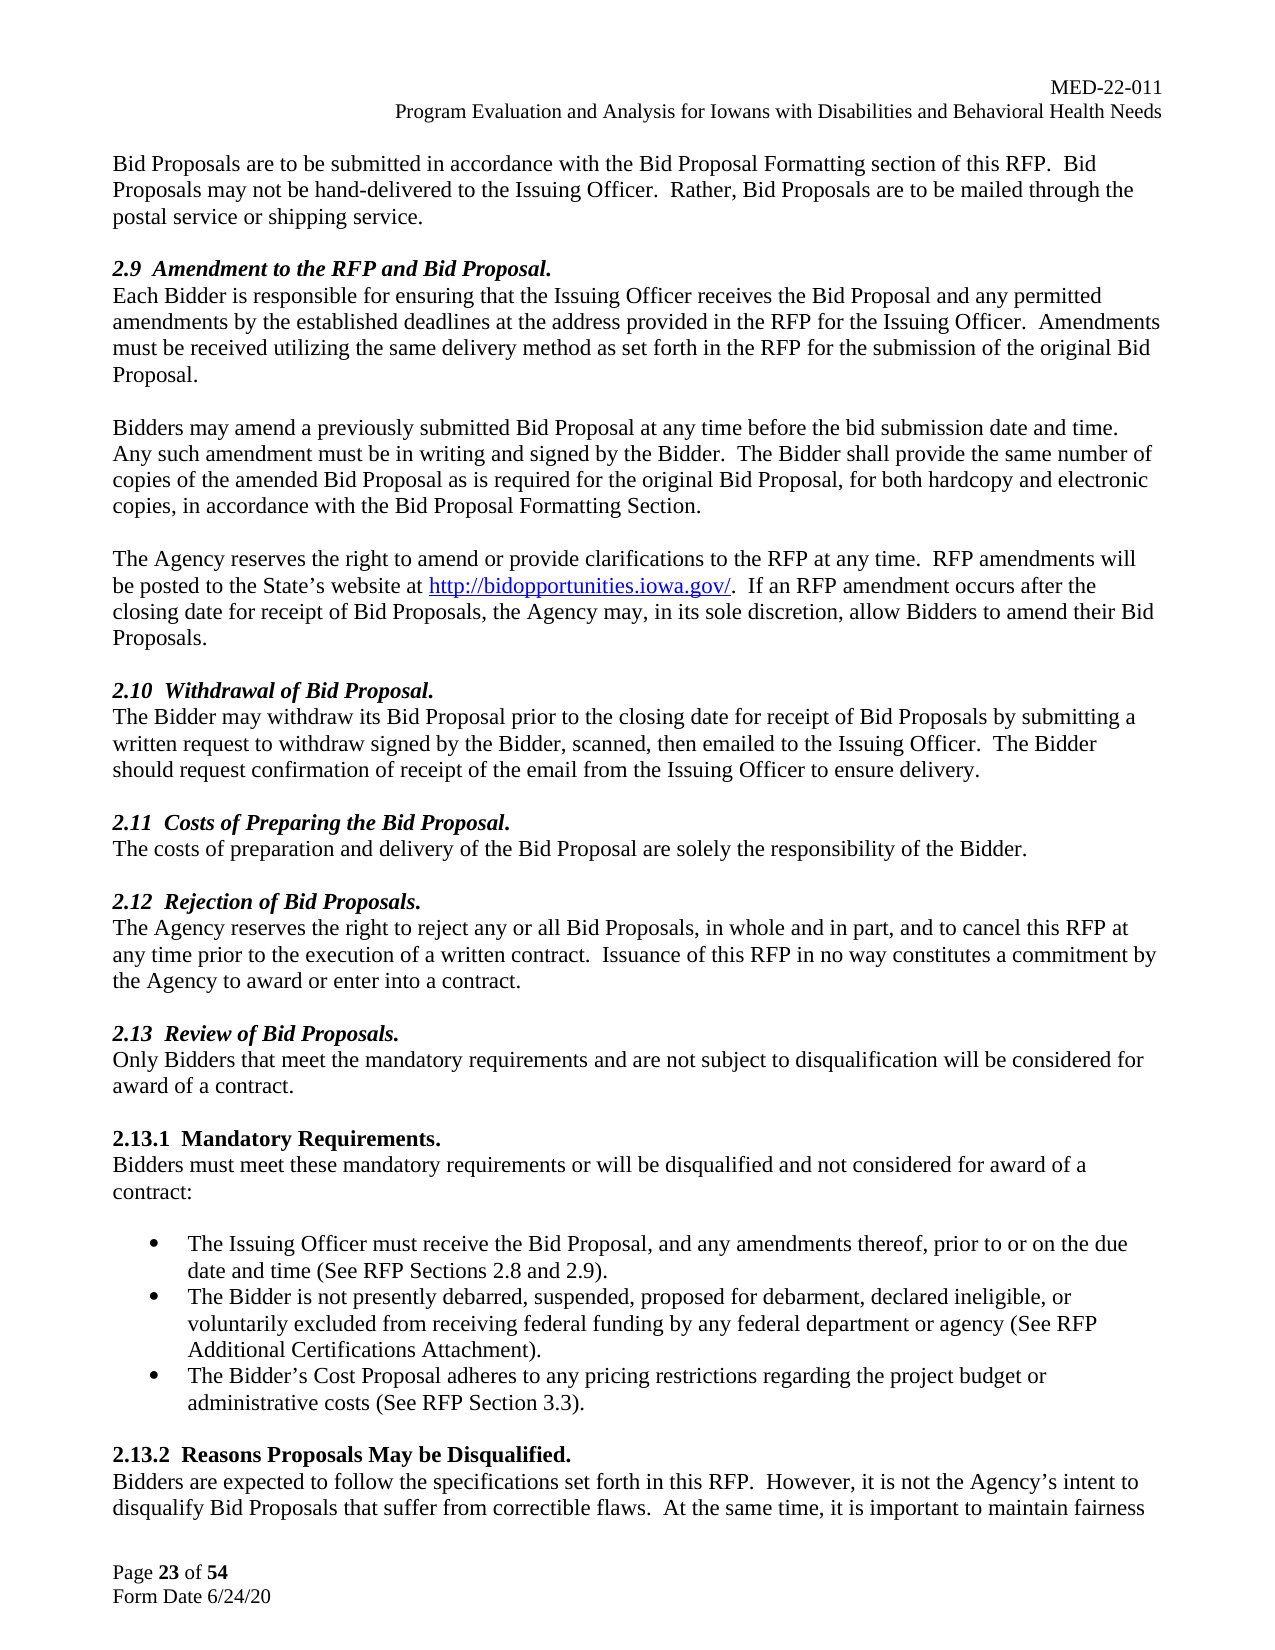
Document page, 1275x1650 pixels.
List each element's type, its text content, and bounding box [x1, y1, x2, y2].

text 2.11 Costs of Preparing the Bid Proposal. [112, 809, 1162, 835]
text The Agency reserves the right to amend or provide clarifications to the RFP at any time. RFP amendments will be posted to the State’s website at http://bidopportunities.iowa.gov/. If an RFP amendment occurs after the closing date for receipt of Bid Proposals, the Agency may, in its sole discretion, allow Bidders to amend their Bid Proposals. [112, 545, 1162, 651]
text The Agency reserves the right to reject any or all Bid Proposals, in whole and in part, and to cancel this RFP at any time prior to the execution of a written contract. Issuance of this RFP in no way constitutes a commitment by the Agency to award or enter into a contract. [112, 914, 1162, 993]
text The Bidder may withdraw its Bid Proposal prior to the closing date for receipt of Bid Proposals by submitting a written request to withdraw signed by the Bidder, scanned, then emailed to the Issuing Officer. The Bidder should request confirmation of receipt of the email from the Issuing Officer to ensure delivery. [112, 703, 1162, 782]
text 2.13 Review of Bid Proposals. [112, 1020, 1162, 1046]
list The Bidder is not presently debarred, suspended, proposed for debarment, declared ineligible, or voluntarily excluded from receiving federal funding by any federal department or agency (See RFP Additional Certifications Attachment). [150, 1283, 1162, 1362]
text 2.9 Amendment to the RFP and Bid Proposal. [112, 255, 1162, 282]
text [112, 1468, 1162, 1520]
text Bid Proposals are to be submitted in accordance with the Bid Proposal Formatting section of this RFP. Bid Proposals may not be hand-delivered to the Issuing Officer. Rather, Bid Proposals are to be mailed through the postal service or shipping service. [112, 150, 1162, 229]
text Bidders must meet these mandatory requirements or will be disqualified and not considered for award of a contract: [112, 1151, 1162, 1204]
text 2.10 Withdrawal of Bid Proposal. [112, 677, 1162, 703]
text 2.12 Rejection of Bid Proposals. [112, 888, 1162, 914]
text Only Bidders that meet the mandatory requirements and are not subject to disqualification will be considered for award of a contract. [112, 1046, 1162, 1099]
text 2.13.1 Mandatory Requirements. [112, 1125, 1162, 1151]
list The Bidder’s Cost Proposal adheres to any pricing restrictions regarding the project budget or administrative costs (See RFP Section 3.3). [150, 1362, 1162, 1415]
list The Issuing Officer must receive the Bid Proposal, and any amendments thereof, prior to or on the due date and time (See RFP Sections 2.8 and 2.9). [150, 1231, 1162, 1283]
text Bidders may amend a previously submitted Bid Proposal at any time before the bid submission date and time. Any such amendment must be in writing and signed by the Bidder. The Bidder shall provide the same number of copies of the amended Bid Proposal as is required for the original Bid Proposal, for both hardcopy and electronic copies, in accordance with the Bid Proposal Formatting Section. [112, 413, 1162, 519]
text Each Bidder is responsible for ensuring that the Issuing Officer receives the Bid Proposal and any permitted amendments by the established deadlines at the address provided in the RFP for the Issuing Officer. Amendments must be received utilizing the same delivery method as set forth in the RFP for the submission of the original Bid Proposal. [112, 282, 1162, 387]
text The costs of preparation and delivery of the Bid Proposal are solely the responsibility of the Bidder. [112, 835, 1162, 862]
text 2.13.2 Reasons Proposals May be Disqualified. [112, 1441, 1162, 1468]
